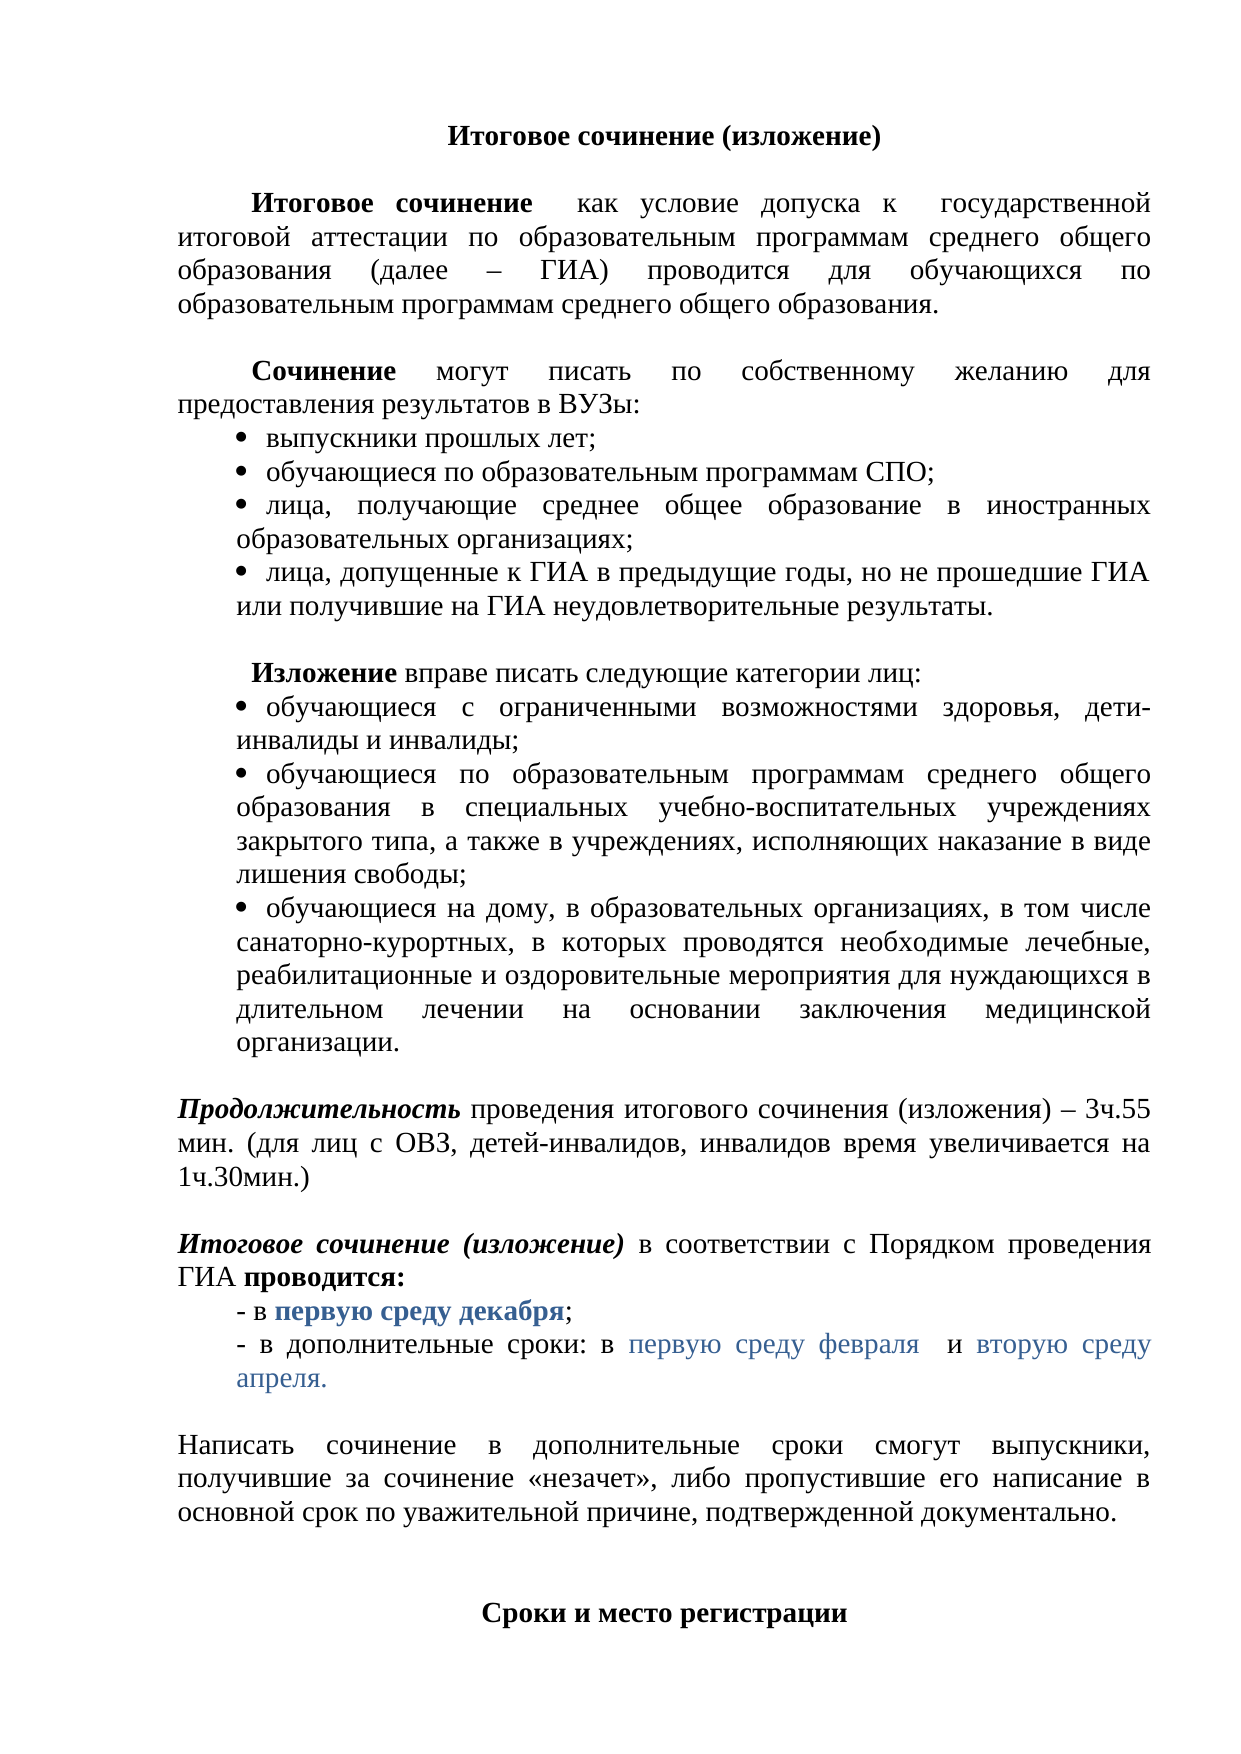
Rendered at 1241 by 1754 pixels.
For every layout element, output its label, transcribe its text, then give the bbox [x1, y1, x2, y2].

text Итоговое сочинение (изложение) в соответствии с Порядком проведения ГИА проводится: [177, 1226, 1152, 1293]
text Написать сочинение в дополнительные сроки смогут выпускники, получившие за сочинение «незачет», либо пропустившие его написание в основной срок по уважительной причине, подтвержденной документально. [177, 1427, 1152, 1528]
list выпускники прошлых лет; [236, 420, 1152, 454]
text Сочинение могут писать по собственному желанию для предоставления результатов в ВУЗы: [177, 353, 1152, 420]
text Итоговое сочинение (изложение) [177, 118, 1152, 152]
text - в первую среду декабря; [236, 1293, 1152, 1326]
text - в дополнительные сроки: в первую среду февраля и вторую среду апреля. [236, 1326, 1152, 1393]
text Изложение вправе писать следующие категории лиц: [177, 655, 1152, 689]
text Итоговое сочинение как условие допуска к государственной итоговой аттестации по образовательным программам среднего общего образования (далее – ГИА) проводится для обучающихся по образовательным программам среднего общего образования. [177, 185, 1152, 319]
list лица, допущенные к ГИА в предыдущие годы, но не прошедшие ГИА или получившие на ГИА неудовлетворительные результаты. [236, 554, 1152, 622]
text Сроки и место регистрации [177, 1595, 1152, 1628]
list лица, получающие среднее общее образование в иностранных образовательных организациях; [236, 487, 1152, 554]
list обучающиеся на дому, в образовательных организациях, в том числе санаторно-курортных, в которых проводятся необходимые лечебные, реабилитационные и оздоровительные мероприятия для нуждающихся в длительном лечении на основании заключения медицинской организации. [236, 890, 1152, 1058]
list обучающиеся по образовательным программам СПО; [236, 454, 1152, 487]
list обучающиеся по образовательным программам среднего общего образования в специальных учебно-воспитательных учреждениях закрытого типа, а также в учреждениях, исполняющих наказание в виде лишения свободы; [236, 756, 1152, 890]
list обучающиеся с ограниченными возможностями здоровья, дети-инвалиды и инвалиды; [236, 689, 1152, 756]
text Продолжительность проведения итогового сочинения (изложения) – 3ч.55 мин. (для лиц с ОВЗ, детей-инвалидов, инвалидов время увеличивается на 1ч.30мин.) [177, 1092, 1152, 1192]
